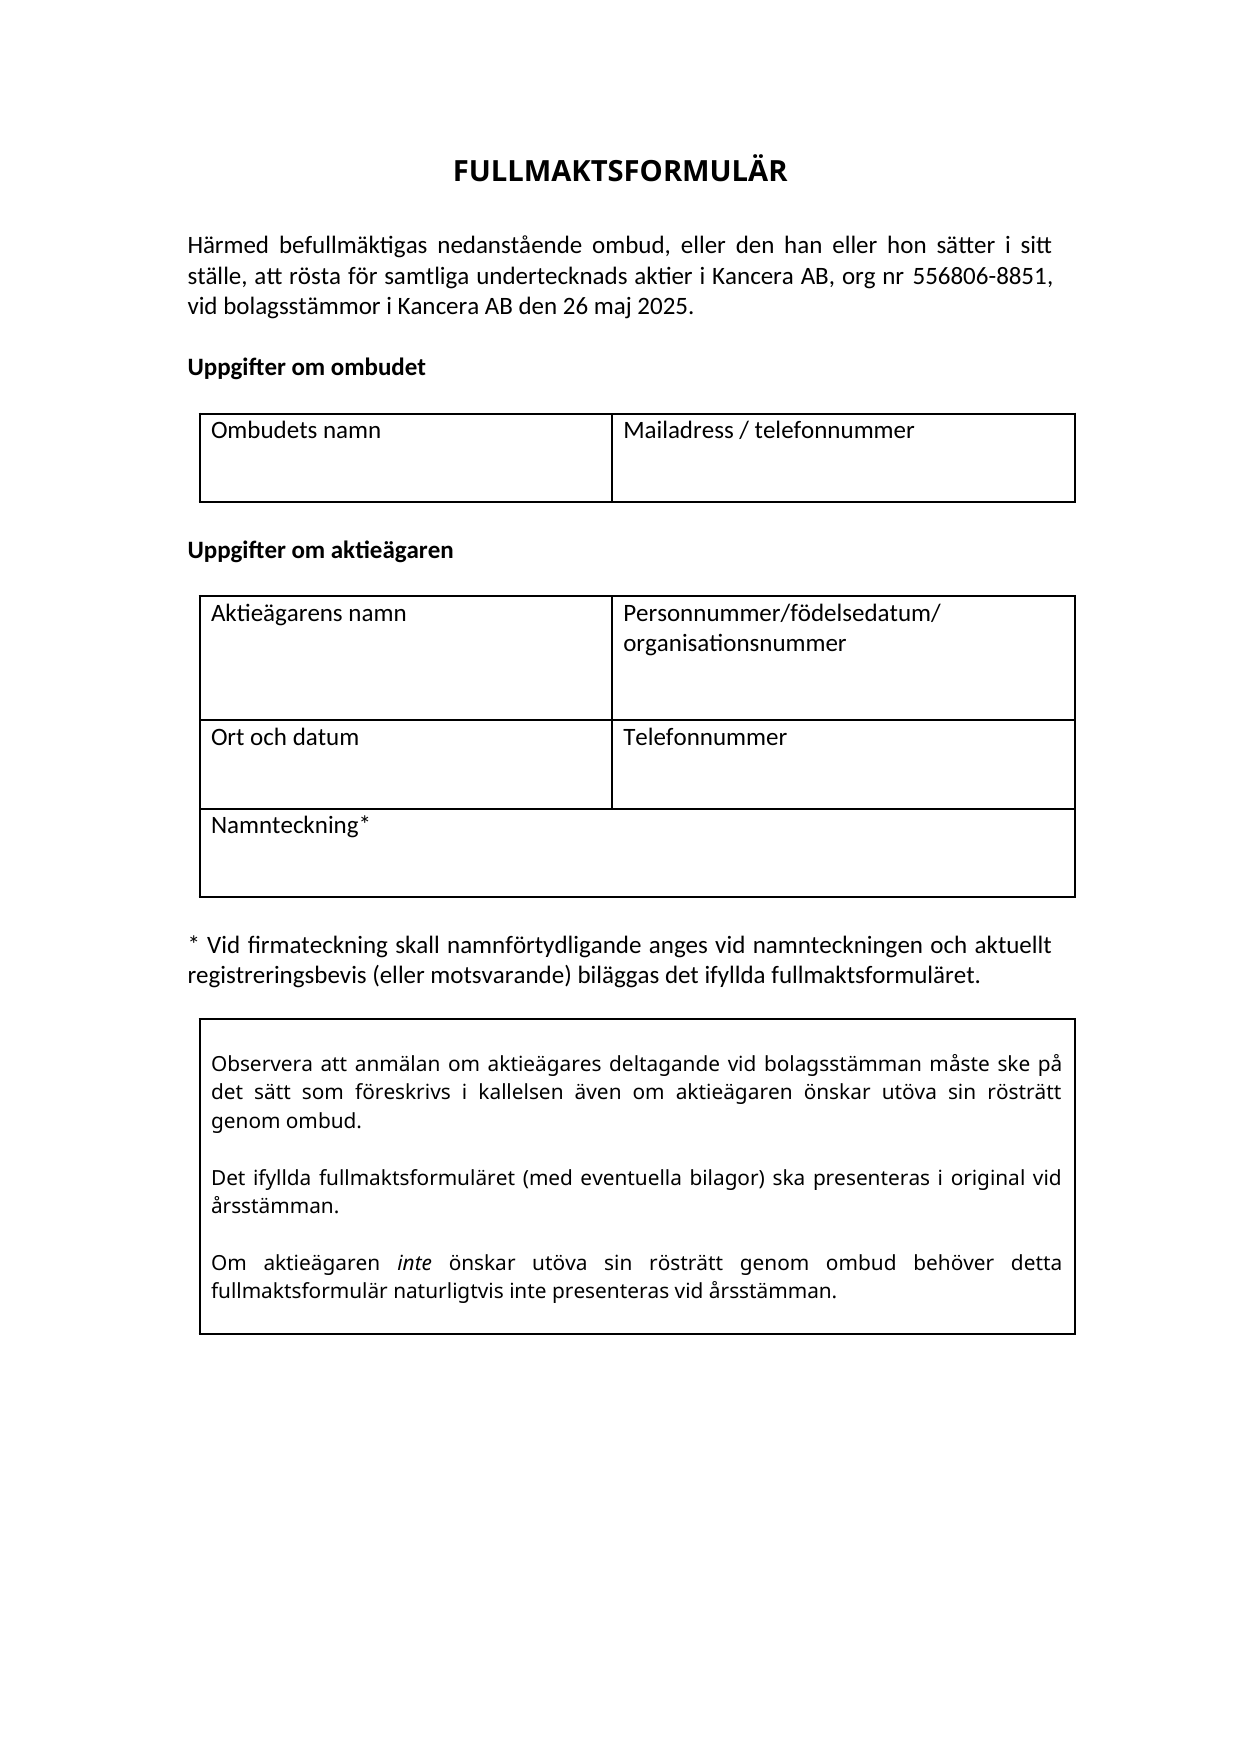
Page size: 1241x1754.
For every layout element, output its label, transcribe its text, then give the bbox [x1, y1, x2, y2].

table_header Mailadress / telefonnummer [613, 415, 1074, 501]
table_header Aktieägarens namn [201, 597, 611, 719]
text Härmed befullmäktigas nedanstående ombud, eller den han eller hon sätter i sitt ställe, att rösta för samtliga undertecknads aktier i Kancera AB, org nr 556806-8851, vid bolagsstämmor i Kancera AB den 26 maj 2025. [187, 229, 1053, 321]
text Uppgifter om aktieägaren [187, 534, 1053, 564]
text * Vid firmateckning skall namnförtydligande anges vid namnteckningen och aktuellt registreringsbevis (eller motsvarande) biläggas det ifyllda fullmaktsformuläret. [187, 929, 1053, 990]
table_cell Ort och datum [201, 721, 611, 808]
text Uppgifter om ombudet [187, 351, 1053, 382]
table_cell Telefonnummer [613, 721, 1074, 808]
table_header Ombudets namn [201, 415, 611, 501]
table_cell Namnteckning* [201, 810, 1074, 896]
text FULLMAKTSFORMULÄR [187, 150, 1053, 190]
table_header Observera att anmälan om aktieägares deltagande vid bolagsstämman måste ske på det sätt som föreskrivs i kallelsen även om aktieägaren önskar utöva sin rösträtt genom ombud. Det ifyllda fullmaktsformuläret (med eventuella bilagor) ska presenteras i original vid årsstämman. Om aktieägaren inte önskar utöva sin rösträtt genom ombud behöver detta fullmaktsformulär naturligtvis inte presenteras vid årsstämman. [201, 1020, 1074, 1333]
table_header Personnummer/födelsedatum/ organisationsnummer [613, 597, 1074, 719]
